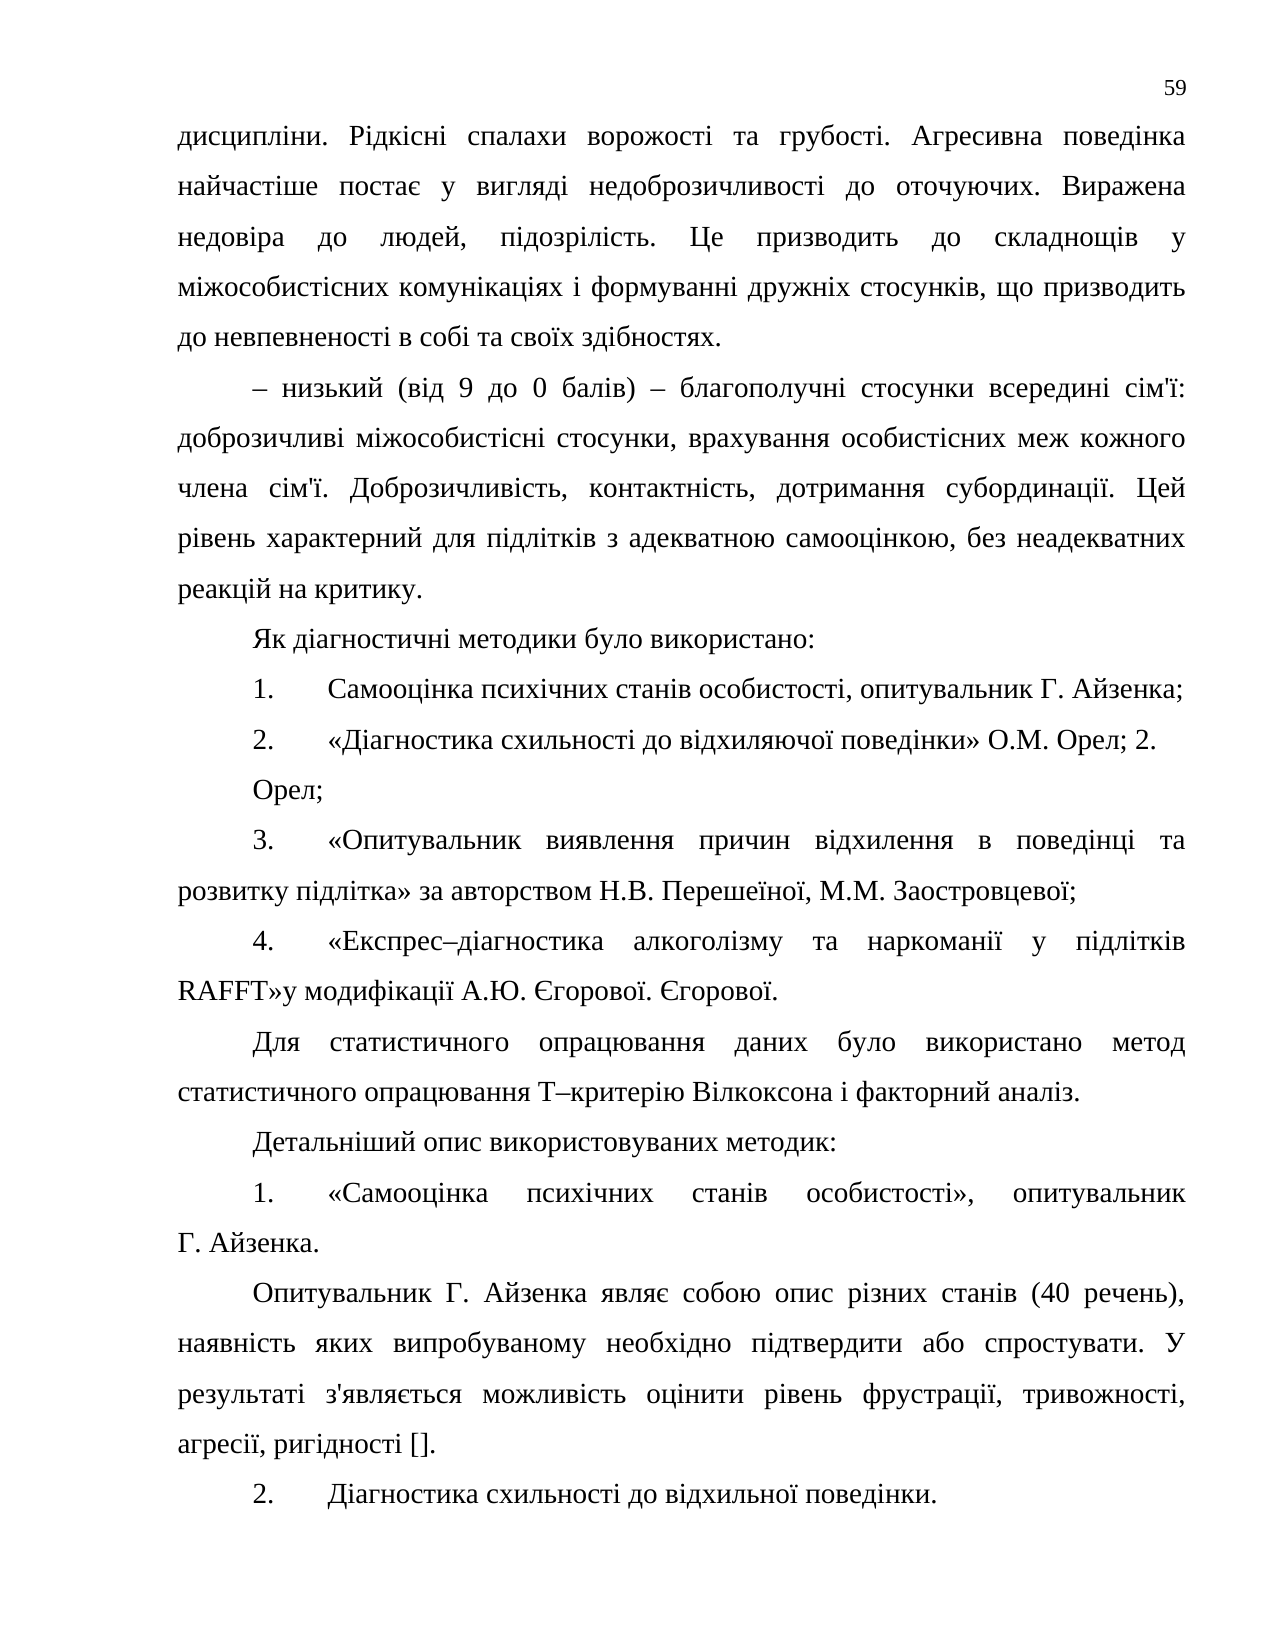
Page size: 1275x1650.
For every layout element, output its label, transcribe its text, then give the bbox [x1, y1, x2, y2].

text Детальніший опис використовуваних методик: [177, 1124, 1186, 1158]
text Для статистичного опрацювання даних було використано метод статистичного опрацювання Т–критерію Вілкоксона і факторний аналіз. [177, 1024, 1186, 1108]
text 2. Діагностика схильності до відхильної поведінки. [177, 1477, 1186, 1510]
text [177, 118, 1186, 353]
text 1. Самооцінка психічних станів особистості, опитувальник Г. Айзенка; [177, 672, 1186, 705]
text Орел; [177, 772, 1186, 806]
text Як діагностичні методики було використано: [177, 621, 1186, 655]
text Опитувальник Г. Айзенка являє собою опис різних станів (40 речень), наявність яких випробуваному необхідно підтвердити або спростувати. У результаті з'являється можливість оцінити рівень фрустрації, тривожності, агресії, ригідності []. [177, 1275, 1186, 1460]
text 3. «Опитувальник виявлення причин відхилення в поведінці та розвитку підлітка» за авторством Н.В. Перешеїної, М.М. Заостровцевої; [177, 822, 1186, 906]
text 4. «Експрес–діагностика алкоголізму та наркоманії у підлітків RAFFT»у модифікації А.Ю. Єгорової. Єгорової. [177, 923, 1186, 1007]
text 1. «Самооцінка психічних станів особистості», опитувальник Г. Айзенка. [177, 1175, 1186, 1258]
text 2. «Діагностика схильності до відхиляючої поведінки» О.М. Орел; 2. [177, 722, 1186, 755]
text – низький (від 9 до 0 балів) – благополучні стосунки всередині сім'ї: доброзичливі міжособистісні стосунки, врахування особистісних меж кожного члена сім'ї. Доброзичливість, контактність, дотримання субординації. Цей рівень характерний для підлітків з адекватною самооцінкою, без неадекватних реакцій на критику. [177, 370, 1186, 604]
